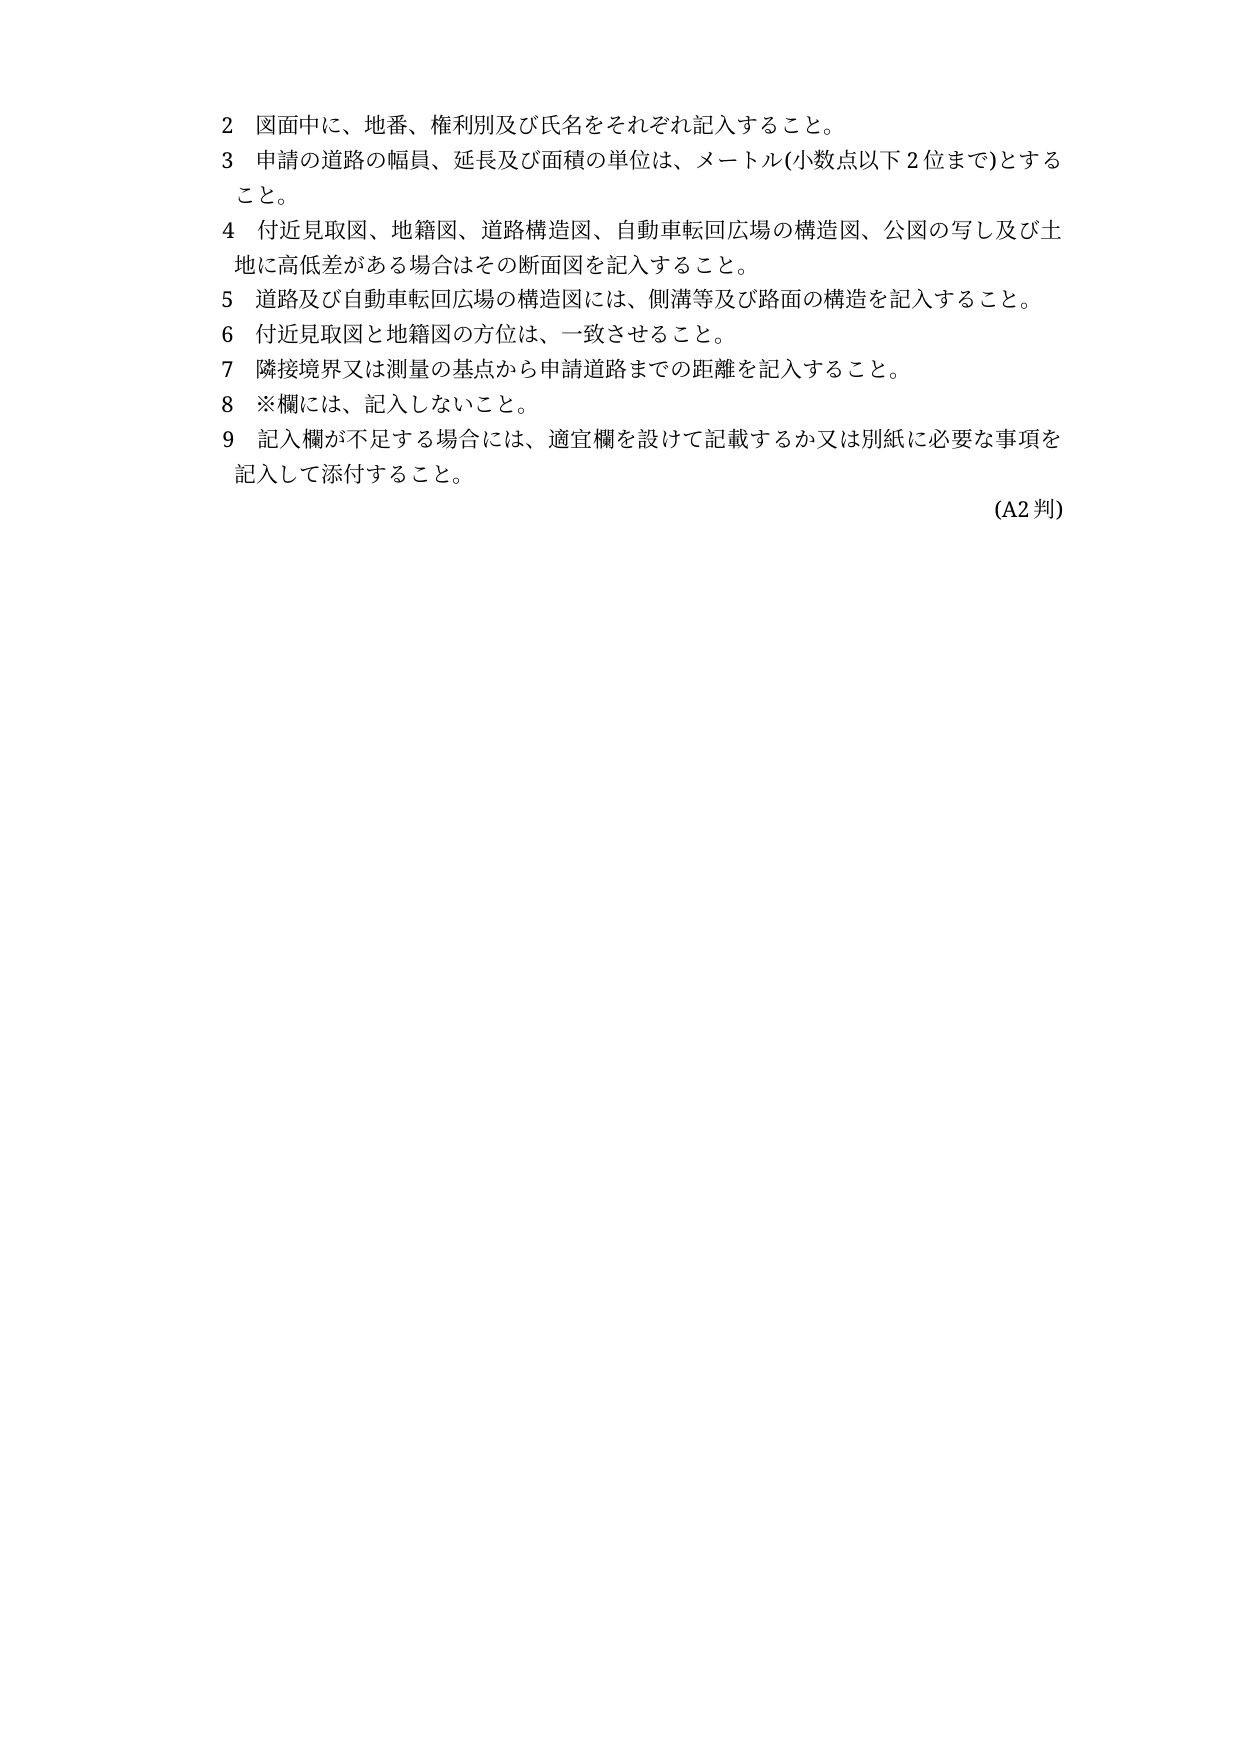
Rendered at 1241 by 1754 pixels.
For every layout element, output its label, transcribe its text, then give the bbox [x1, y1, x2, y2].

text 7 隣接境界又は測量の基点から申請道路までの距離を記入すること。 [177, 351, 1063, 386]
text 6 付近見取図と地籍図の方位は、一致させること。 [177, 316, 1063, 351]
text 2 図面中に、地番、権利別及び氏名をそれぞれ記入すること。 [177, 107, 1063, 141]
text 4 付近見取図、地籍図、道路構造図、自動車転回広場の構造図、公図の写し及び土地に高低差がある場合はその断面図を記入すること。 [177, 211, 1063, 281]
text 3 申請の道路の幅員、延長及び面積の単位は、メートル(小数点以下2位まで)とすること。 [177, 141, 1063, 211]
text (A2判) [177, 490, 1063, 525]
text 9 記入欄が不足する場合には、適宜欄を設けて記載するか又は別紙に必要な事項を記入して添付すること。 [177, 421, 1063, 490]
text 5 道路及び自動車転回広場の構造図には、側溝等及び路面の構造を記入すること。 [177, 281, 1063, 316]
text 8 ※欄には、記入しないこと。 [177, 386, 1063, 421]
